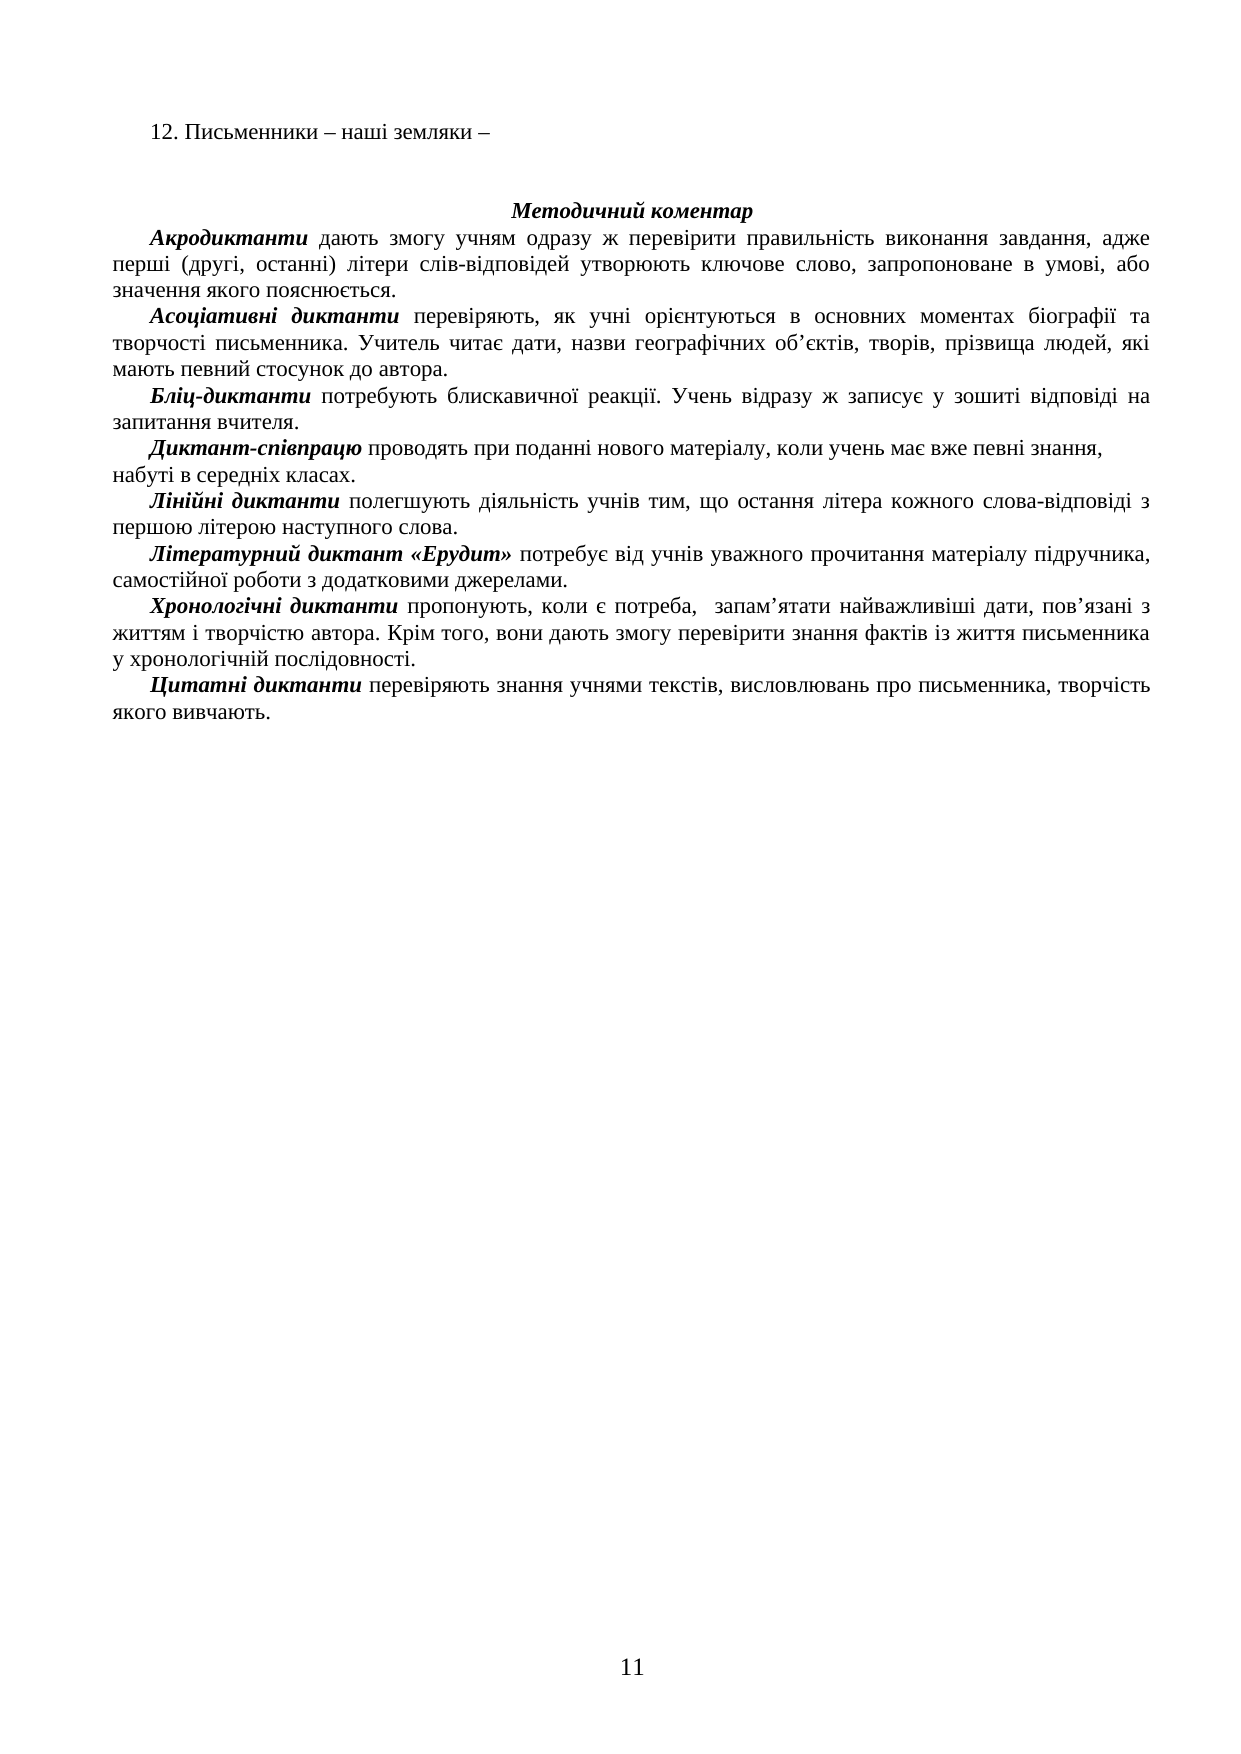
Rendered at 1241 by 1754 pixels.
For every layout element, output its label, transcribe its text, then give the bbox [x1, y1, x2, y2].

text Лінійні диктанти полегшують діяльність учнів тим, що остання літера кожного слова-відповіді з першою літерою наступного слова. [112, 487, 1152, 540]
text Диктант-співпрацю проводять при поданні нового матеріалу, коли учень має вже певні знання, набуті в середніх класах. [112, 434, 1152, 487]
text Асоціативні диктанти перевіряють, як учні орієнтуються в основних моментах біографії та творчості письменника. Учитель читає дати, назви географічних об’єктів, творів, прізвища людей, які мають певний стосунок до автора. [112, 303, 1152, 382]
text Хронологічні диктанти пропонують, коли є потреба, запам’ятати найважливіші дати, пов’язані з життям і творчістю автора. Крім того, вони дають змогу перевірити знання фактів із життя письменника у хронологічній послідовності. [112, 592, 1152, 672]
text 12. Письменники – наші земляки – [150, 118, 1152, 144]
text Цитатні диктанти перевіряють знання учнями текстів, висловлювань про письменника, творчість якого вивчають. [112, 672, 1152, 724]
text Методичний коментар [112, 197, 1152, 223]
text Бліц-диктанти потребують блискавичної реакції. Учень відразу ж записує у зошиті відповіді на запитання вчителя. [112, 382, 1152, 434]
text Літературний диктант «Ерудит» потребує від учнів уважного прочитання матеріалу підручника, самостійної роботи з додатковими джерелами. [112, 540, 1152, 592]
text Акродиктанти дають змогу учням одразу ж перевірити правильність виконання завдання, адже перші (другі, останні) літери слів-відповідей утворюють ключове слово, запропоноване в умові, або значення якого пояснюється. [112, 223, 1152, 303]
